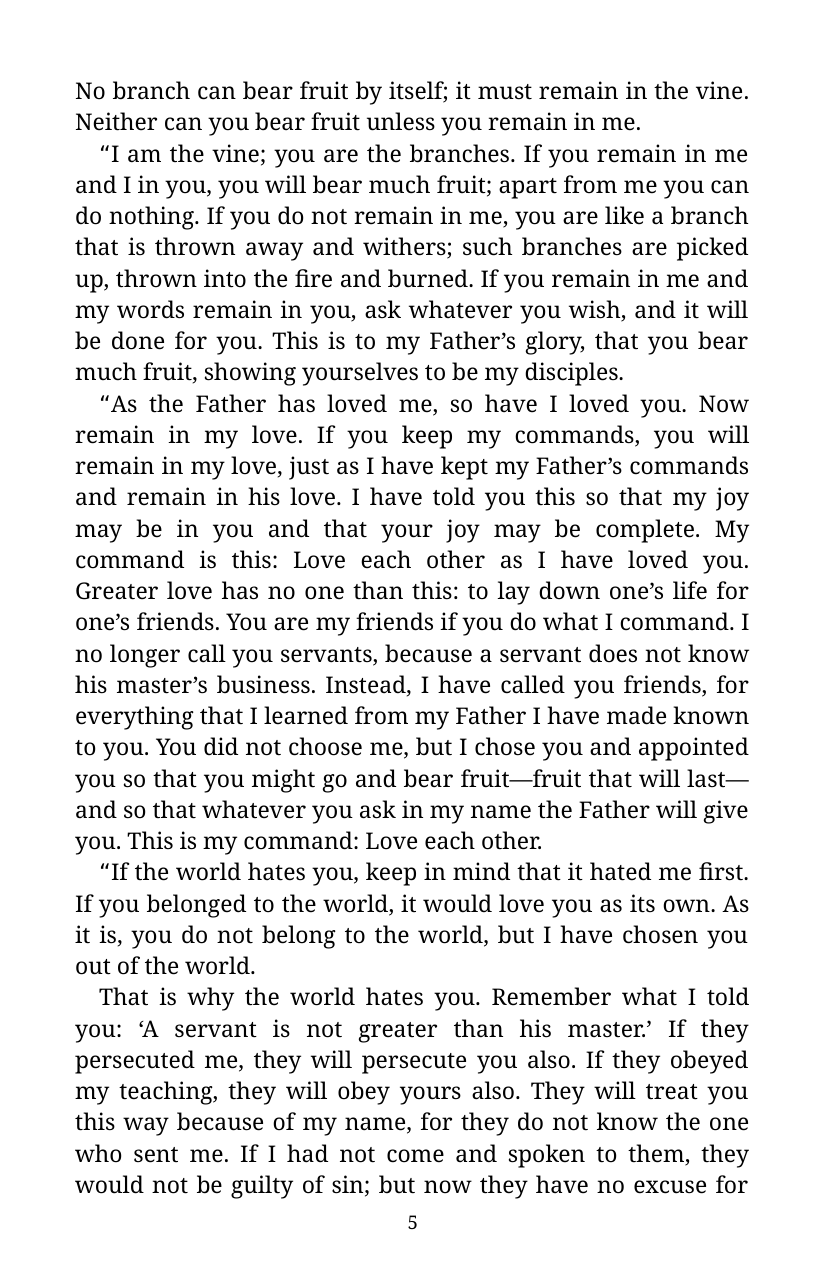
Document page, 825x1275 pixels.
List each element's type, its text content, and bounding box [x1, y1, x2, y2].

subtitle “If the world hates you, keep in mind that it hated me first. If you belonged to the world, it would love you as its own. As it is, you do not belong to the world, but I have chosen you out of the world. [75, 856, 750, 981]
subtitle “I am the vine; you are the branches. If you remain in me and I in you, you will bear much fruit; apart from me you can do nothing. If you do not remain in me, you are like a branch that is thrown away and withers; such branches are picked up, thrown into the fire and burned. If you remain in me and my words remain in you, ask whatever you wish, and it will be done for you. This is to my Father’s glory, that you bear much fruit, showing yourselves to be my disciples. [75, 137, 750, 387]
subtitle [75, 75, 750, 137]
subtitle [75, 981, 750, 1200]
subtitle “As the Father has loved me, so have I loved you. Now remain in my love. If you keep my commands, you will remain in my love, just as I have kept my Father’s commands and remain in his love. I have told you this so that my joy may be in you and that your joy may be complete. My command is this: Love each other as I have loved you. Greater love has no one than this: to lay down one’s life for one’s friends. You are my friends if you do what I command. I no longer call you servants, because a servant does not know his master’s business. Instead, I have called you friends, for everything that I learned from my Father I have made known to you. You did not choose me, but I chose you and appointed you so that you might go and bear fruit—fruit that will last—and so that whatever you ask in my name the Father will give you. This is my command: Love each other. [75, 387, 750, 856]
